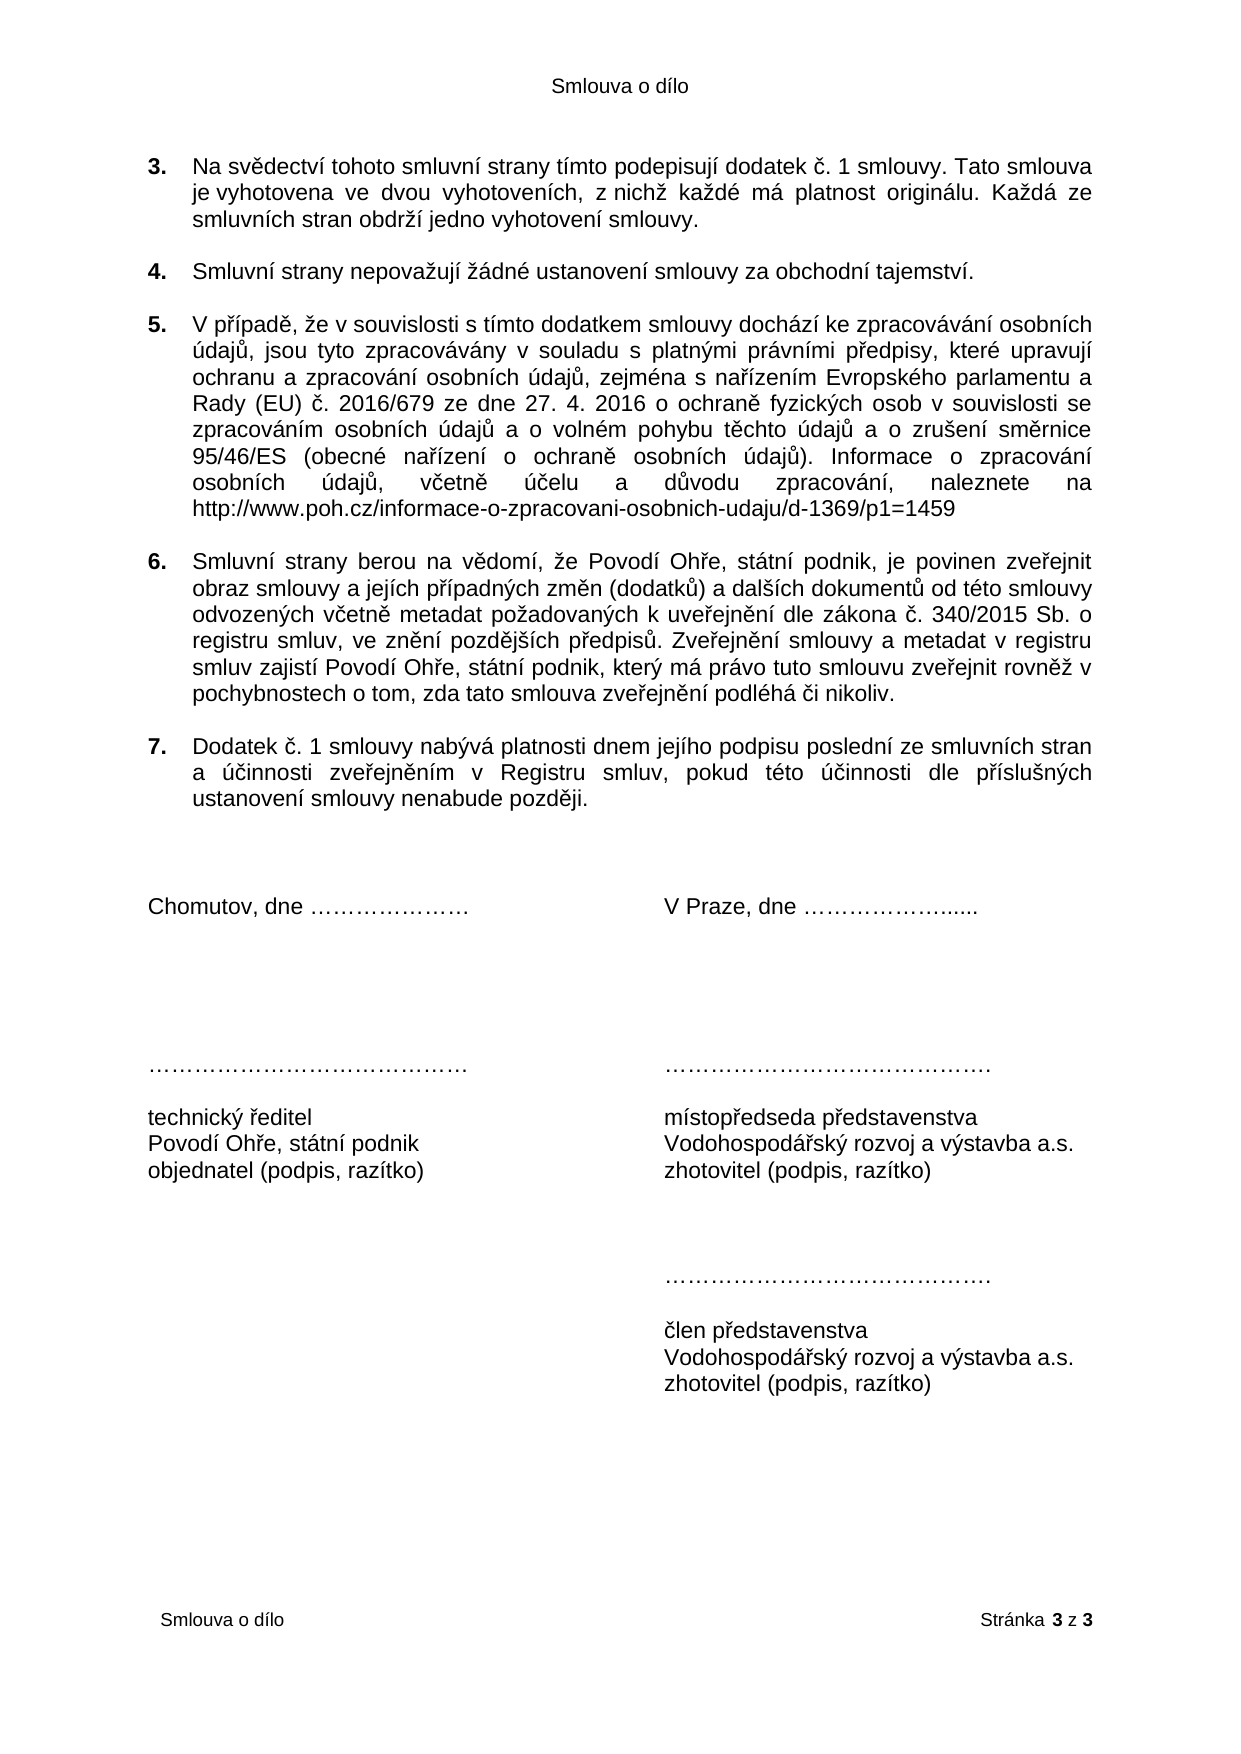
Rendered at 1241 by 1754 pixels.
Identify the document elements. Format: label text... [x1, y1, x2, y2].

text technický ředitel místopředseda představenstva [148, 1104, 1093, 1130]
text Vodohospodářský rozvoj a výstavba a.s. [148, 1343, 1093, 1370]
text Chomutov, dne ………………… V Praze, dne ………………...... [148, 893, 1093, 919]
text ……………………………………. [148, 1262, 1093, 1288]
list Smluvní strany berou na vědomí, že Povodí Ohře, státní podnik, je povinen zveřejnit obraz smlouvy a jejích případných změn (dodatků) a dalších dokumentů od této smlouvy odvozených včetně metadat požadovaných k uveřejnění dle zákona č. 340/2015 Sb. o registru smluv, ve znění pozdějších předpisů. Zveřejnění smlouvy a metadat v registru smluv zajistí Povodí Ohře, státní podnik, který má právo tuto smlouvu zveřejnit rovněž v pochybnostech o tom, zda tato smlouva zveřejnění podléhá či nikoliv. [148, 548, 1093, 706]
text Povodí Ohře, státní podnik Vodohospodářský rozvoj a výstavba a.s. [148, 1130, 1093, 1157]
text …………………………………… ……………………………………. [148, 1051, 1093, 1078]
text člen představenstva [148, 1317, 1093, 1343]
list Smluvní strany nepovažují žádné ustanovení smlouvy za obchodní tajemství. [148, 258, 1093, 284]
list Dodatek č. 1 smlouvy nabývá platnosti dnem jejího podpisu poslední ze smluvních stran a účinnosti zveřejněním v Registru smluv, pokud této účinnosti dle příslušných ustanovení smlouvy nenabude později. [148, 733, 1093, 812]
list Na svědectví tohoto smluvní strany tímto podepisují dodatek č. 1 smlouvy. Tato smlouva je vyhotovena ve dvou vyhotoveních, z nichž každé má platnost originálu. Každá ze smluvních stran obdrží jedno vyhotovení smlouvy. [148, 153, 1093, 232]
text zhotovitel (podpis, razítko) [148, 1370, 1093, 1396]
text objednatel (podpis, razítko) zhotovitel (podpis, razítko) [148, 1157, 1093, 1183]
list V případě, že v souvislosti s tímto dodatkem smlouvy dochází ke zpracovávání osobních údajů, jsou tyto zpracovávány v souladu s platnými právními předpisy, které upravují ochranu a zpracování osobních údajů, zejména s nařízením Evropského parlamentu a Rady (EU) č. 2016/679 ze dne 27. 4. 2016 o ochraně fyzických osob v souvislosti se zpracováním osobních údajů a o volném pohybu těchto údajů a o zrušení směrnice 95/46/ES (obecné nařízení o ochraně osobních údajů). Informace o zpracování osobních údajů, včetně účelu a důvodu zpracování, naleznete na http://www.poh.cz/informace-o-zpracovani-osobnich-udaju/d-1369/p1=1459 [148, 311, 1093, 522]
